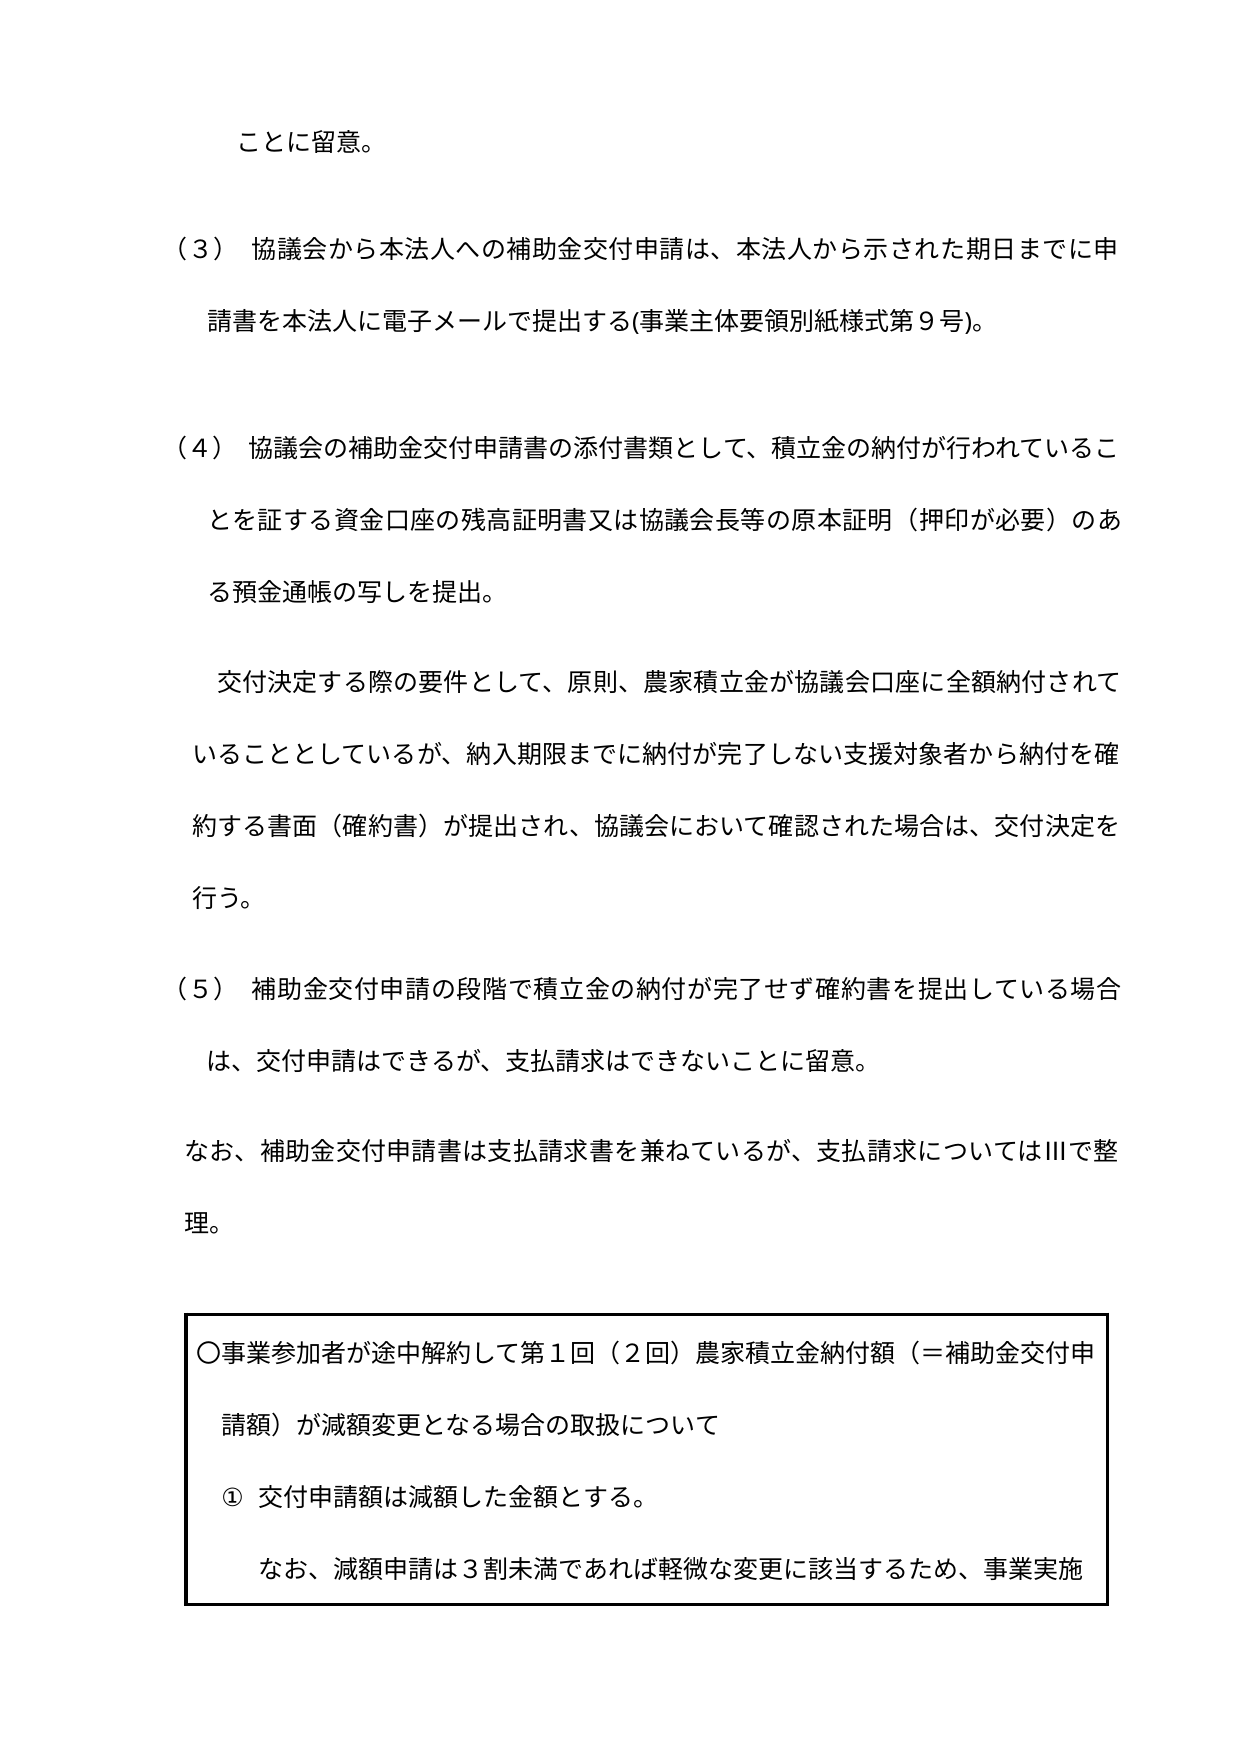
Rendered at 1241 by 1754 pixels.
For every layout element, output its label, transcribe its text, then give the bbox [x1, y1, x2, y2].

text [236, 104, 1122, 176]
text （５） 補助金交付申請の段階で積立金の納付が完了せず確約書を提出している場合は、交付申請はできるが、支払請求はできないことに留意。 [162, 951, 1122, 1095]
text （３） 協議会から本法人への補助金交付申請は、本法人から示された期日までに申請書を本法人に電子メールで提出する(事業主体要領別紙様式第９号)。 [162, 212, 1122, 356]
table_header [188, 1316, 1106, 1603]
text （４） 協議会の補助金交付申請書の添付書類として、積立金の納付が行われていることを証する資金口座の残高証明書又は協議会長等の原本証明（押印が必要）のある預金通帳の写しを提出。 [162, 411, 1122, 626]
text なお、補助金交付申請書は支払請求書を兼ねているが、支払請求についてはⅢで整理。 [184, 1114, 1122, 1258]
text 交付決定する際の要件として、原則、農家積立金が協議会口座に全額納付されていることとしているが、納入期限までに納付が完了しない支援対象者から納付を確約する書面（確約書）が提出され、協議会において確認された場合は、交付決定を行う。 [192, 645, 1122, 933]
